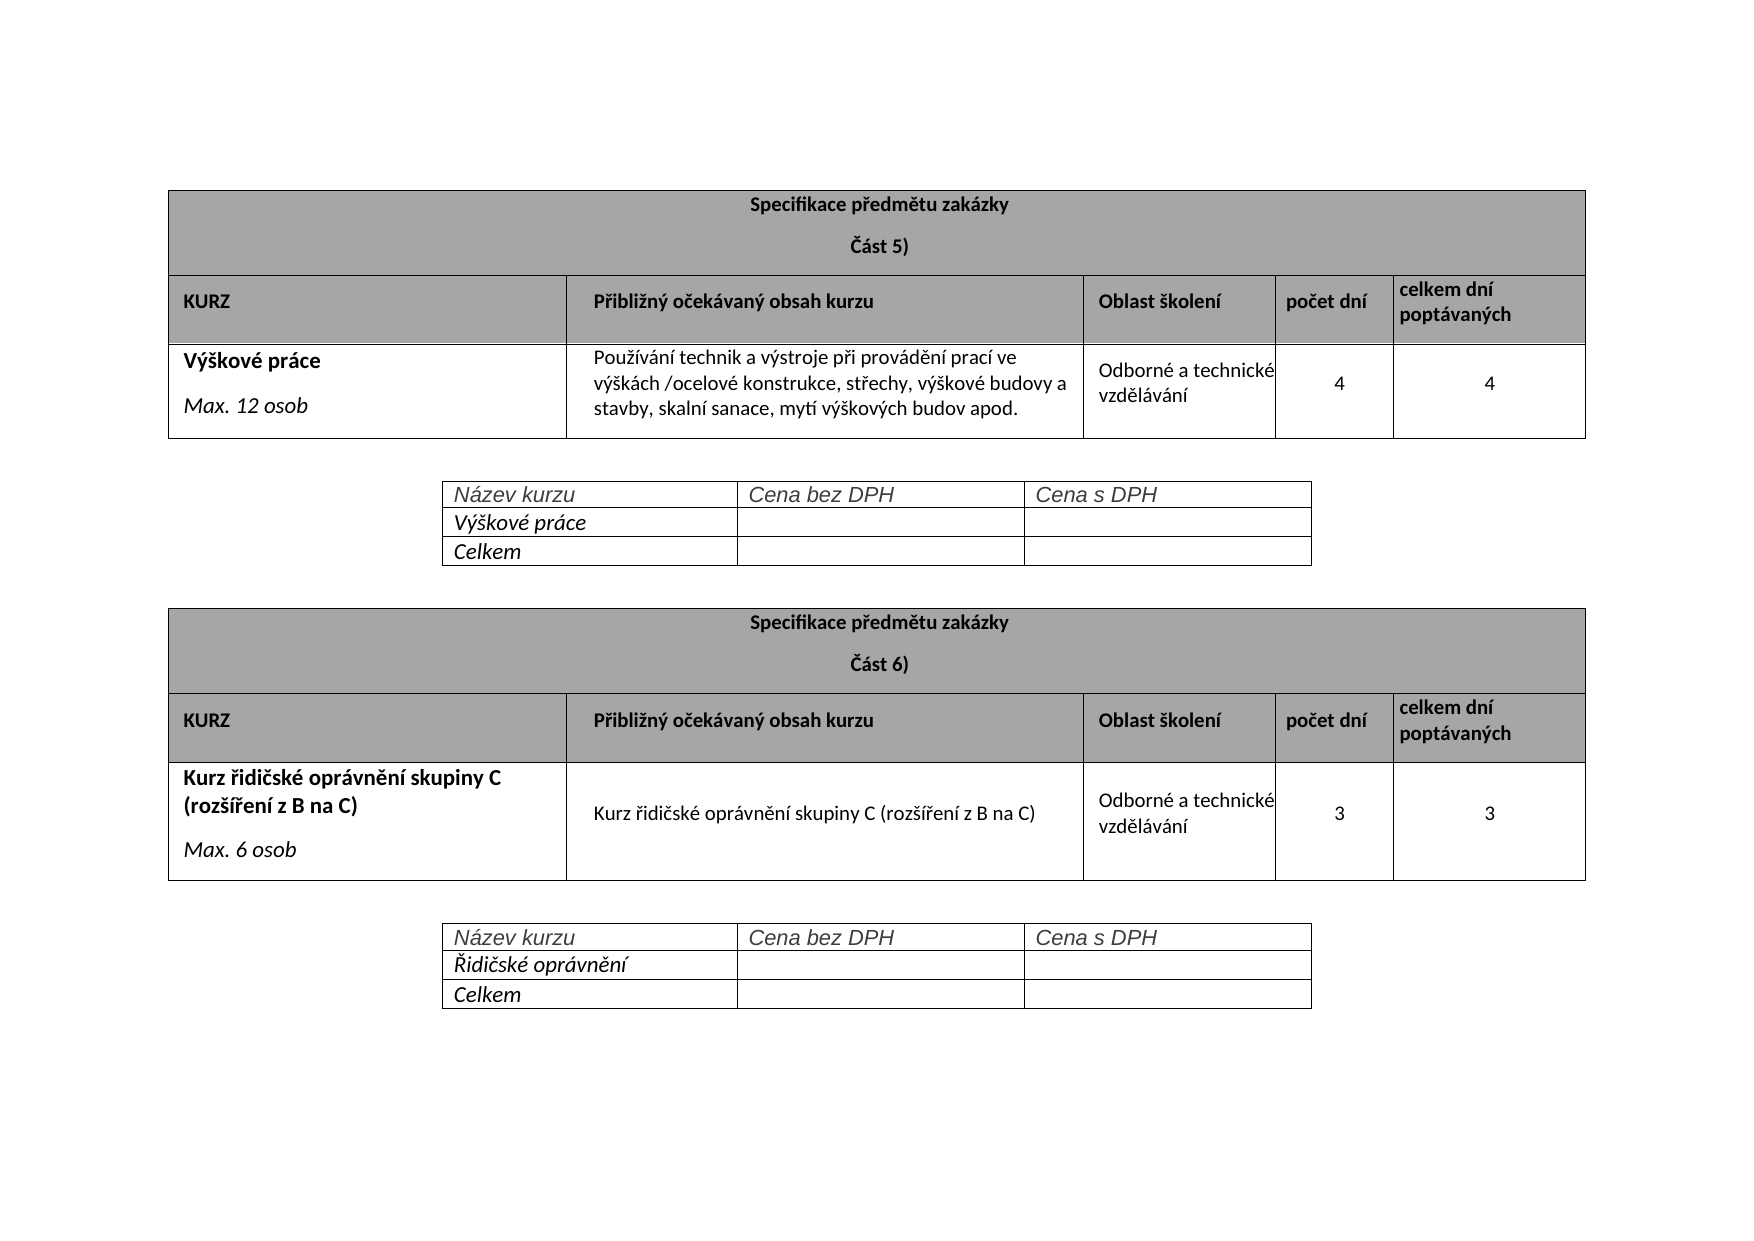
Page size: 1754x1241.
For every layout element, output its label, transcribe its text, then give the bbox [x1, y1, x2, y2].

table_cell 3 [1276, 763, 1393, 880]
table_cell Výškové práce Max. 12 osob [169, 345, 566, 437]
table_header Cena s DPH [1025, 482, 1311, 507]
table_cell Kurz řidičské oprávnění skupiny C (rozšíření z B na C) Max. 6 osob [169, 763, 566, 880]
table_cell KURZ [169, 276, 566, 343]
table_cell [738, 508, 1024, 536]
table_cell [1025, 980, 1311, 1008]
table_cell 4 [1276, 345, 1393, 437]
table_cell Přibližný očekávaný obsah kurzu [567, 276, 1083, 343]
table_cell Používání technik a výstroje při provádění prací ve výškách /ocelové konstrukce, střechy, výškové budovy a stavby, skalní sanace, mytí výškových budov apod. [567, 345, 1083, 437]
table_cell Přibližný očekávaný obsah kurzu [567, 694, 1083, 762]
table_header Specifikace předmětu zakázky Část 6) [169, 609, 1585, 693]
table_cell [1025, 951, 1311, 979]
table_cell Celkem [443, 537, 737, 565]
table_header Cena bez DPH [738, 482, 1024, 507]
table_cell Oblast školení [1084, 276, 1275, 343]
table_header Název kurzu [443, 482, 737, 507]
table_cell celkem dní poptávaných [1394, 694, 1585, 762]
table_cell [738, 951, 1024, 979]
table_cell Výškové práce [443, 508, 737, 536]
table_header Název kurzu [443, 924, 737, 949]
table_cell [738, 537, 1024, 565]
table_cell Oblast školení [1084, 694, 1275, 762]
table_header Specifikace předmětu zakázky Část 5) [169, 191, 1585, 275]
table_cell [1025, 508, 1311, 536]
table_cell 4 [1394, 345, 1585, 437]
table_header Cena bez DPH [738, 924, 1024, 949]
table_cell Odborné a technické vzdělávání [1084, 345, 1275, 437]
table_cell počet dní [1276, 694, 1393, 762]
table_cell KURZ [169, 694, 566, 762]
table_cell Kurz řidičské oprávnění skupiny C (rozšíření z B na C) [567, 763, 1083, 880]
table_cell 3 [1394, 763, 1585, 880]
table_cell [1025, 537, 1311, 565]
table_cell počet dní [1276, 276, 1393, 343]
table_cell Odborné a technické vzdělávání [1084, 763, 1275, 880]
table_cell [738, 980, 1024, 1008]
table_cell celkem dní poptávaných [1394, 276, 1585, 343]
table_cell Řidičské oprávnění [443, 951, 737, 979]
table_cell Celkem [443, 980, 737, 1008]
table_header Cena s DPH [1025, 924, 1311, 949]
